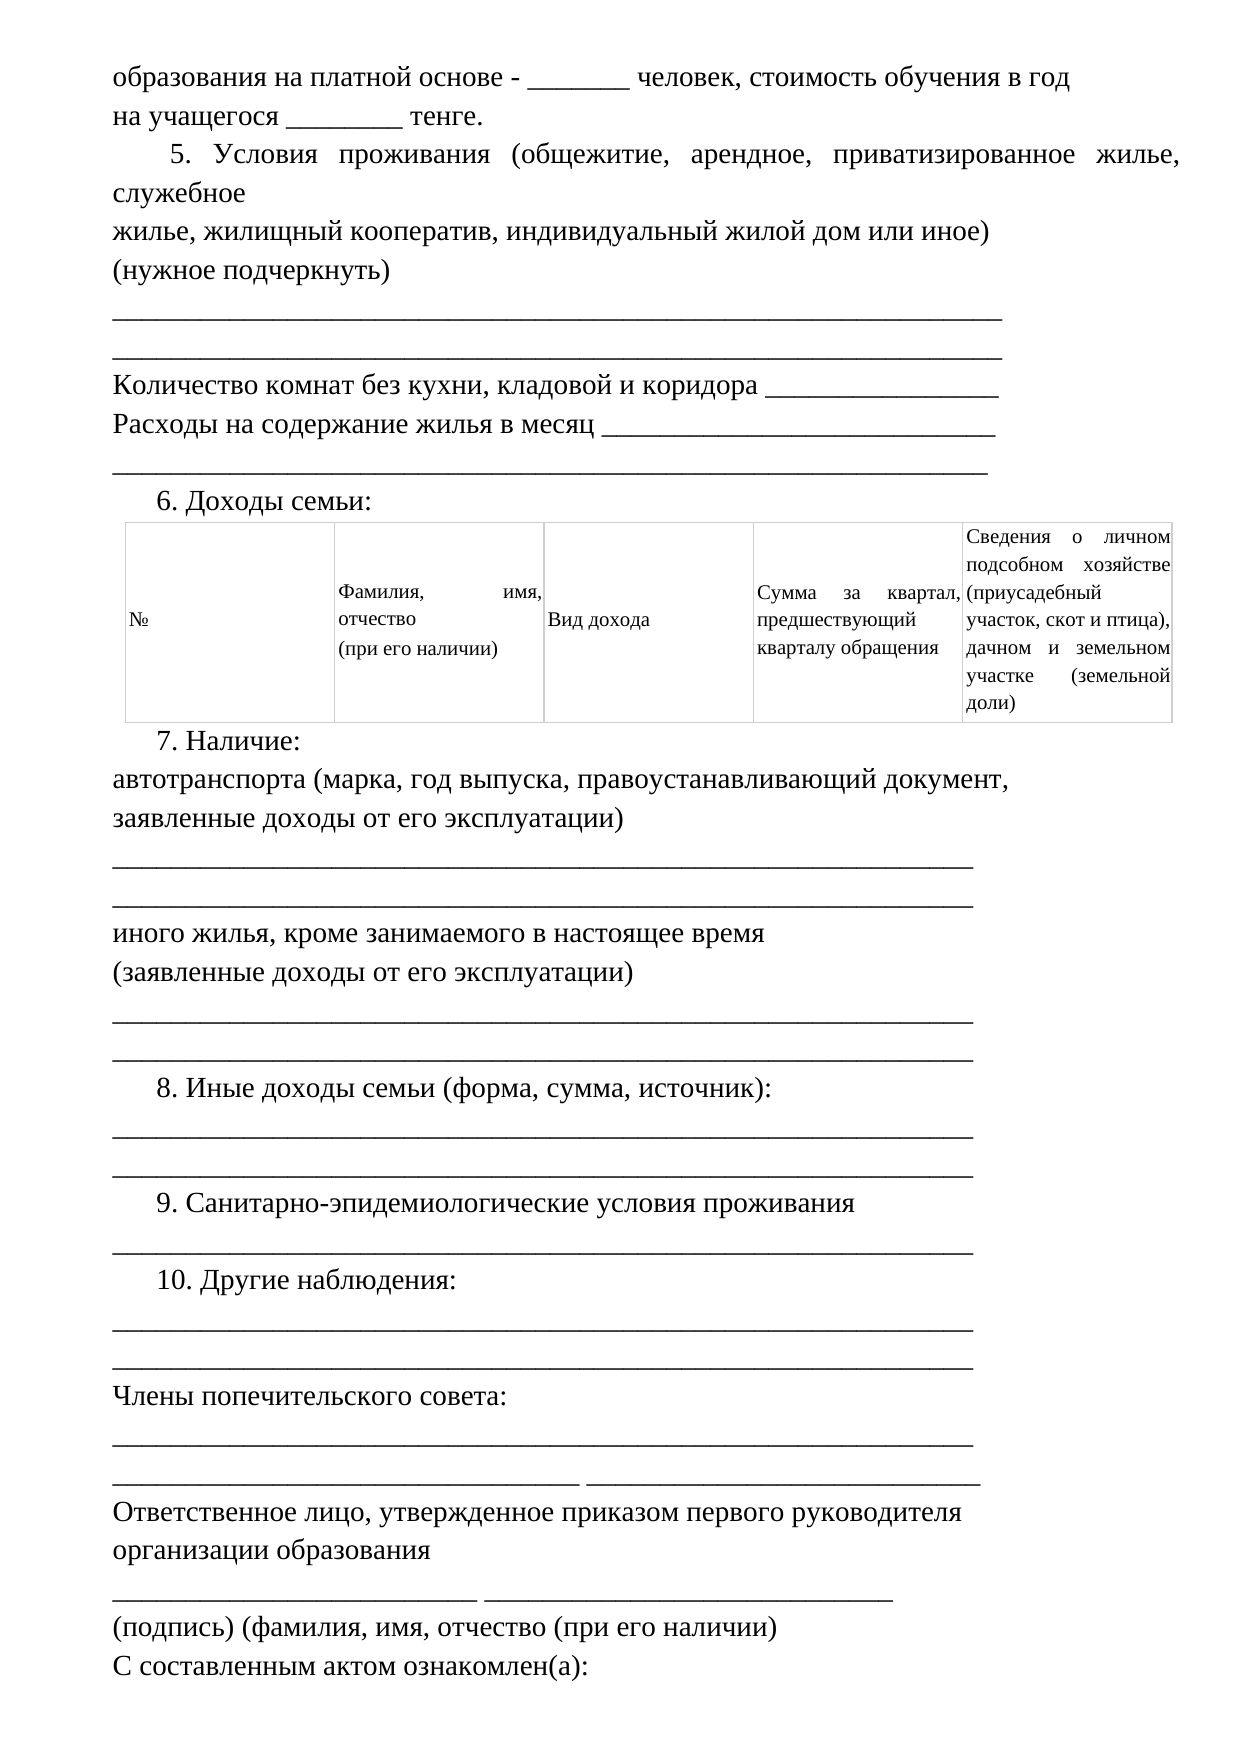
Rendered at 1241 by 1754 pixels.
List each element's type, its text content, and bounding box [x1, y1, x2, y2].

text автотранспорта (марка, год выпуска, правоустанавливающий документ, [112, 761, 1181, 795]
table_header Фамилия, имя, отчество (при его наличии) [335, 523, 543, 722]
text (заявленные доходы от его эксплуатации) [112, 954, 1181, 988]
text ___________________________________________________________ [112, 1224, 1181, 1257]
text (нужное подчеркнуть) [112, 252, 1181, 285]
text ___________________________________________________________ [112, 993, 1181, 1026]
text 10. Другие наблюдения: [112, 1262, 1181, 1296]
text заявленные доходы от его эксплуатации) [112, 800, 1181, 833]
text ____________________________________________________________ [112, 444, 1181, 478]
text ___________________________________________________________ [112, 1147, 1181, 1180]
table_header Сведения о личном подсобном хозяйстве (приусадебный участок, скот и птица), дачном и земельном участке (земельной доли) [963, 523, 1171, 722]
text 7. Наличие: [112, 723, 1181, 756]
text организации образования [112, 1532, 1181, 1566]
text ___________________________________________________________ [112, 1339, 1181, 1373]
text 6. Доходы семьи: [112, 483, 1181, 517]
text образования на платной основе - _______ человек, стоимость обучения в год [112, 59, 1181, 93]
text _____________________________________________________________ [112, 329, 1181, 362]
table_header Сумма за квартал, предшествующий кварталу обращения [754, 523, 962, 722]
text _________________________ ____________________________ [112, 1571, 1181, 1604]
text ___________________________________________________________ [112, 877, 1181, 911]
text 9. Санитарно-эпидемиологические условия проживания [112, 1185, 1181, 1219]
text жилье, жилищный кооператив, индивидуальный жилой дом или иное) [112, 213, 1181, 247]
text иного жилья, кроме занимаемого в настоящее время [112, 916, 1181, 949]
table_header Вид дохода [545, 523, 753, 722]
text ________________________________ ___________________________ [112, 1455, 1181, 1489]
text на учащегося ________ тенге. [112, 98, 1181, 131]
text (подпись) (фамилия, имя, отчество (при его наличии) [112, 1609, 1181, 1643]
text ___________________________________________________________ [112, 1031, 1181, 1065]
text Ответственное лицо, утвержденное приказом первого руководителя [112, 1494, 1181, 1527]
text 5. Условия проживания (общежитие, арендное, приватизированное жилье, служебное [112, 136, 1181, 208]
text Расходы на содержание жилья в месяц ___________________________ [112, 406, 1181, 439]
text С составленным актом ознакомлен(а): [112, 1648, 1181, 1681]
text ___________________________________________________________ [112, 1108, 1181, 1142]
text ___________________________________________________________ [112, 1417, 1181, 1450]
text Количество комнат без кухни, кладовой и коридора ________________ [112, 367, 1181, 401]
text 8. Иные доходы семьи (форма, сумма, источник): [112, 1070, 1181, 1103]
text _____________________________________________________________ [112, 290, 1181, 324]
table_header № [126, 523, 334, 722]
text Члены попечительского совета: [112, 1378, 1181, 1412]
text ___________________________________________________________ [112, 838, 1181, 872]
text ___________________________________________________________ [112, 1301, 1181, 1334]
